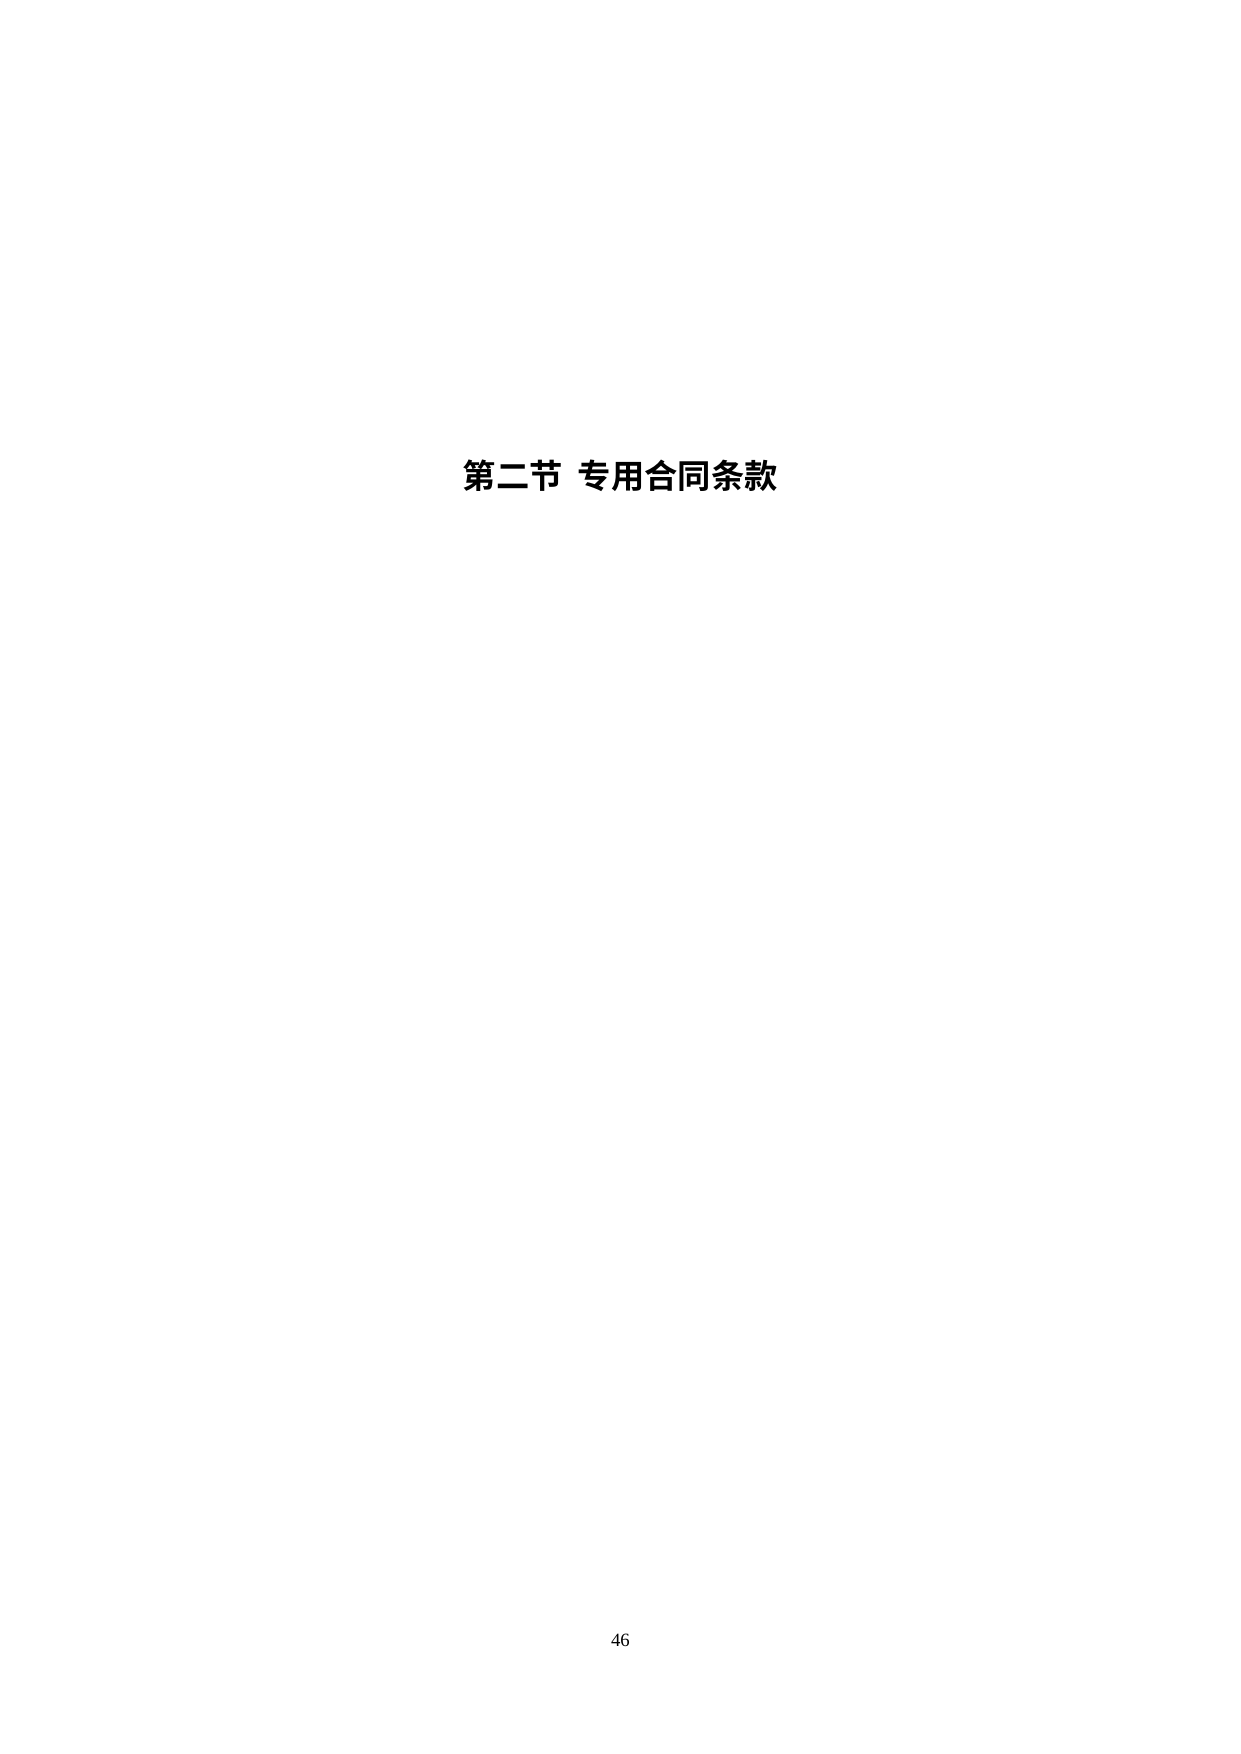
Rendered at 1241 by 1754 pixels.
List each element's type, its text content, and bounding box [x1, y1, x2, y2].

text 第二节 专用合同条款 [150, 450, 1090, 498]
